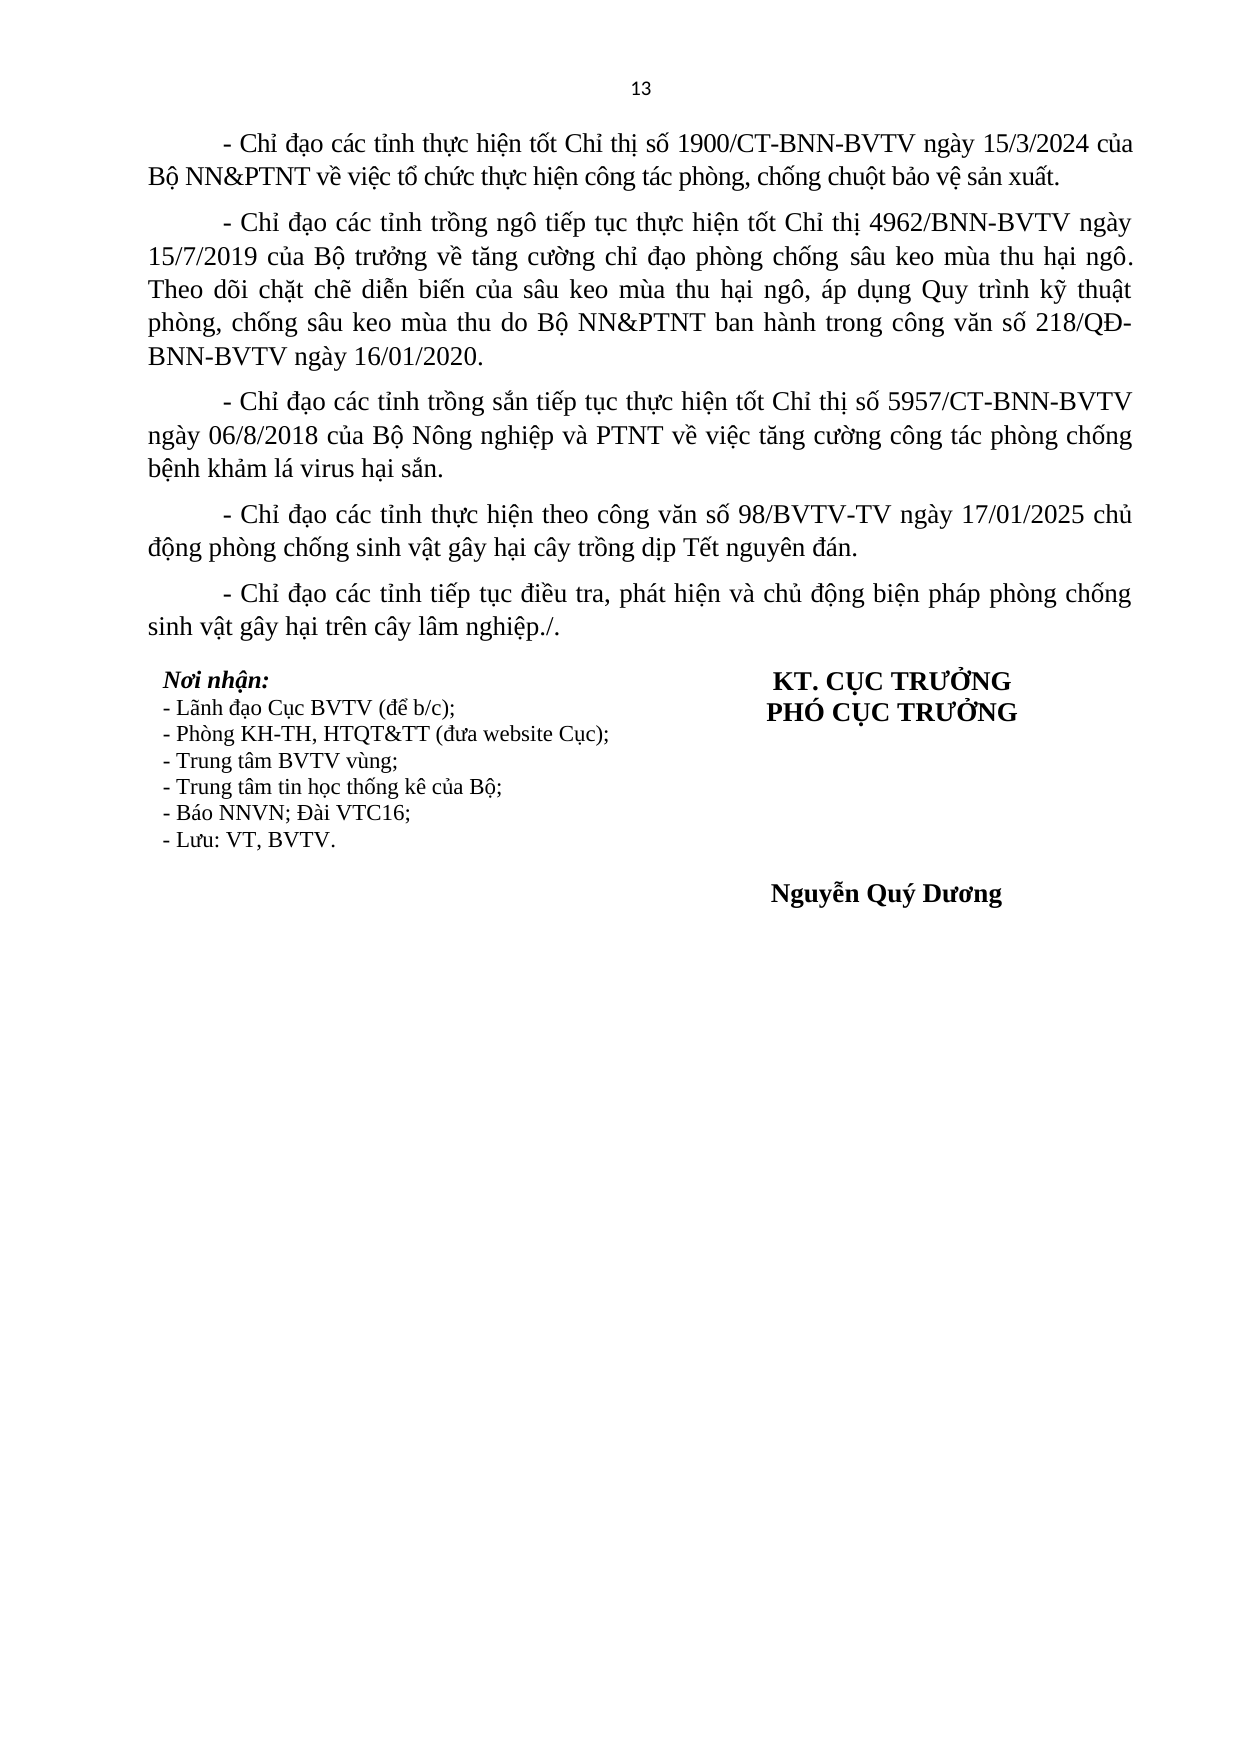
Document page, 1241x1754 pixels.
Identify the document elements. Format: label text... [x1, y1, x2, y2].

text - Chỉ đạo các tỉnh thực hiện theo công văn số 98/BVTV-TV ngày 17/01/2025 chủ động phòng chống sinh vật gây hại cây trồng dịp Tết nguyên đán. [148, 497, 1134, 563]
text - Chỉ đạo các tỉnh thực hiện tốt Chỉ thị số 1900/CT-BNN-BVTV ngày 15/3/2024 của Bộ NN&PTNT về việc tổ chức thực hiện công tác phòng, chống chuột bảo vệ sản xuất. [148, 126, 1134, 192]
table_header Nơi nhận: - Lãnh đạo Cục BVTV (để b/c); - Phòng KH-TH, HTQT&TT (đưa website Cục); - Trung tâm BVTV vùng; - Trung tâm tin học thống kê của Bộ; - Báo NNVN; Đài VTC16; - Lưu: VT, BVTV. [148, 665, 650, 909]
text - Chỉ đạo các tỉnh trồng ngô tiếp tục thực hiện tốt Chỉ thị 4962/BNN-BVTV ngày 15/7/2019 của Bộ trưởng về tăng cường chỉ đạo phòng chống sâu keo mùa thu hại ngô. Theo dõi chặt chẽ diễn biến của sâu keo mùa thu hại ngô, áp dụng Quy trình kỹ thuật phòng, chống sâu keo mùa thu do Bộ NN&PTNT ban hành trong công văn số 218/QĐ-BNN-BVTV ngày 16/01/2020. [148, 205, 1134, 372]
text - Chỉ đạo các tỉnh tiếp tục điều tra, phát hiện và chủ động biện pháp phòng chống sinh vật gây hại trên cây lâm nghiệp./. [148, 576, 1134, 642]
table_header KT. CỤC TRƯỞNG PHÓ CỤC TRƯỞNG Nguyễn Quý Dương [650, 665, 1134, 909]
text - Chỉ đạo các tỉnh trồng sắn tiếp tục thực hiện tốt Chỉ thị số 5957/CT-BNN-BVTV ngày 06/8/2018 của Bộ Nông nghiệp và PTNT về việc tăng cường công tác phòng chống bệnh khảm lá virus hại sắn. [148, 384, 1134, 484]
